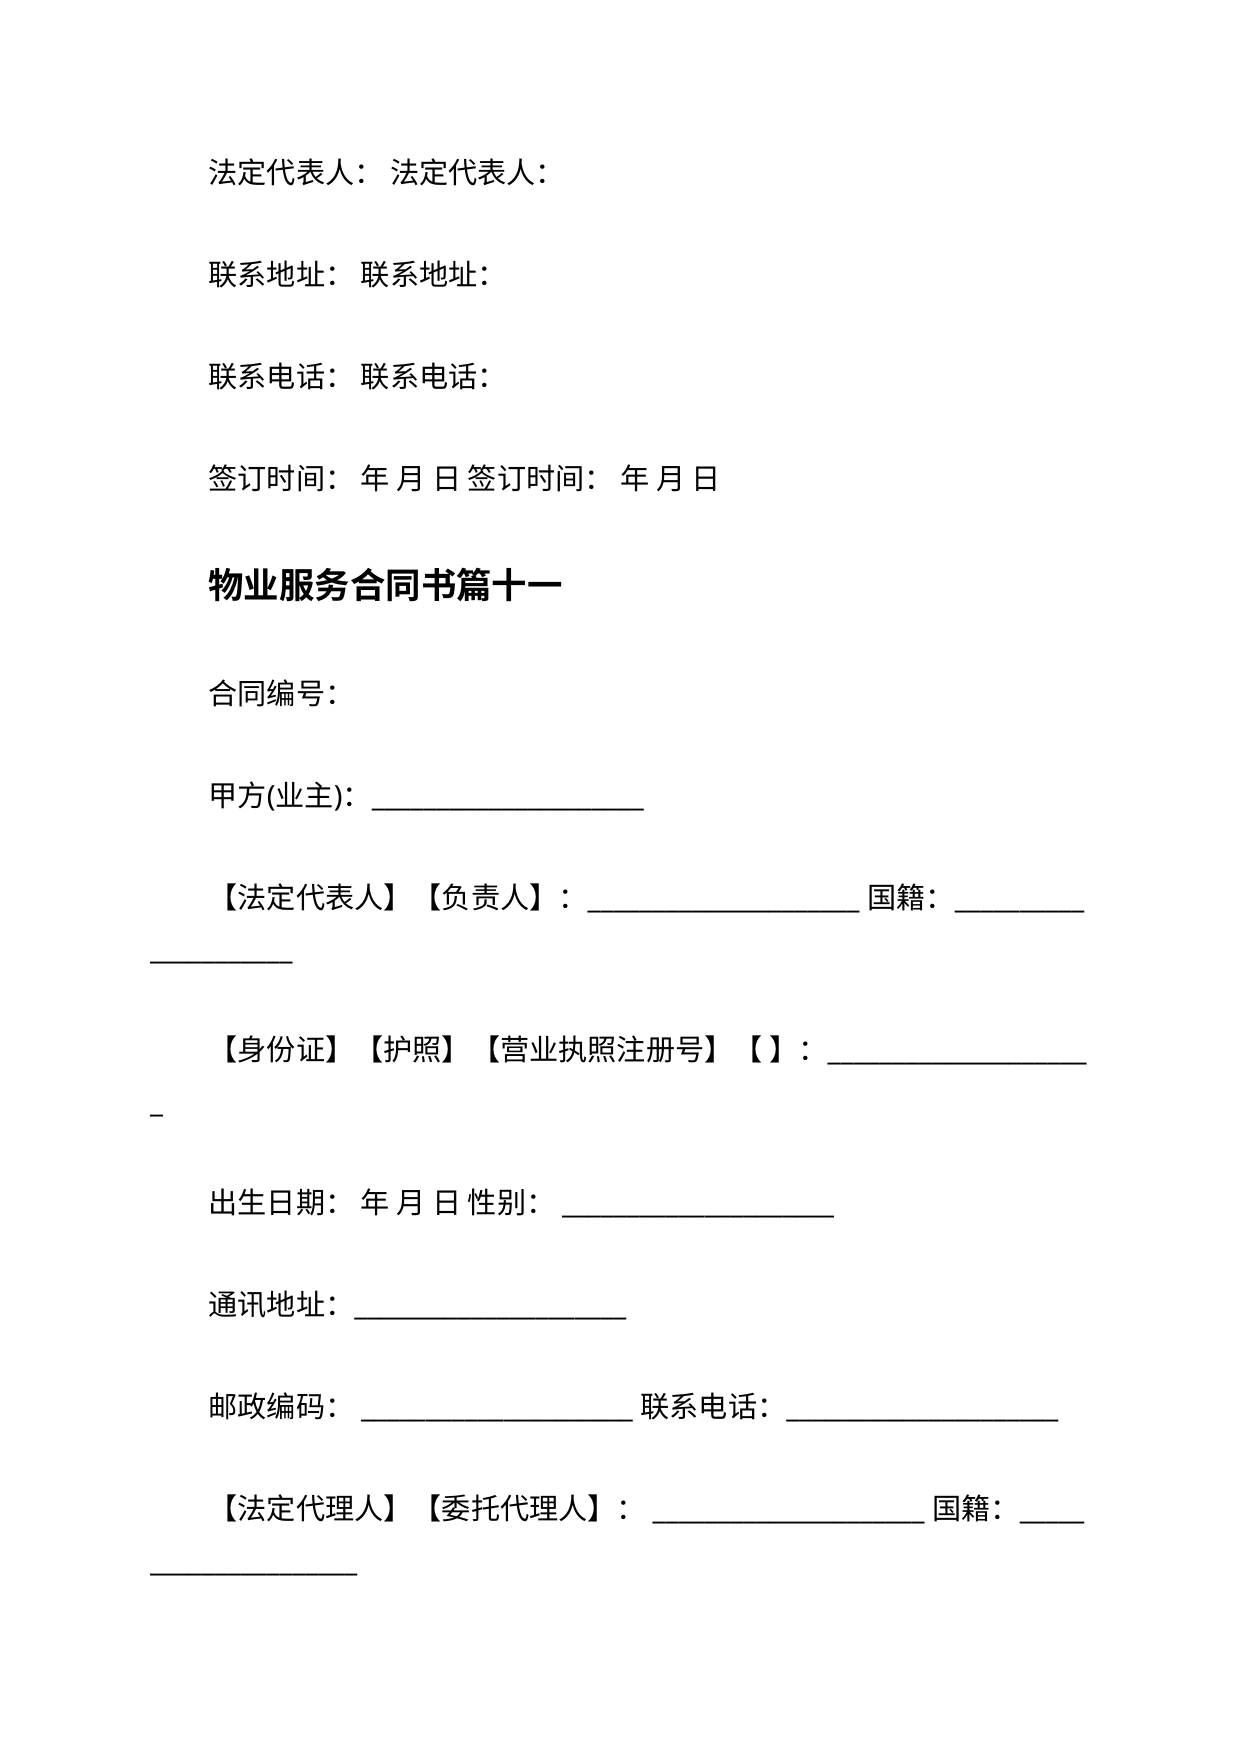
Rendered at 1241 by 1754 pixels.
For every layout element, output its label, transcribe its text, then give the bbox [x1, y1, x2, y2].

text 联系电话： 联系电话： [150, 353, 1090, 396]
text 合同编号： [150, 671, 1090, 713]
text 通讯地址：_____________________ [150, 1282, 1090, 1324]
text 【法定代表人】【负责人】：_____________________ 国籍：_____________________ [150, 874, 1090, 968]
text 签订时间： 年 月 日 签订时间： 年 月 日 [150, 455, 1090, 498]
text 法定代表人： 法定代表人： [150, 150, 1090, 192]
text 出生日期： 年 月 日 性别： _____________________ [150, 1180, 1090, 1222]
text 联系地址： 联系地址： [150, 252, 1090, 294]
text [150, 1384, 1090, 1426]
text 【身份证】【护照】【营业执照注册号】【 】：_____________________ [150, 1027, 1090, 1121]
text 【法定代理人】【委托代理人】： _____________________ 国籍：_____________________ [150, 1486, 1090, 1579]
text 物业服务合同书篇十一 [150, 557, 1090, 608]
text 甲方(业主)：_____________________ [150, 772, 1090, 815]
